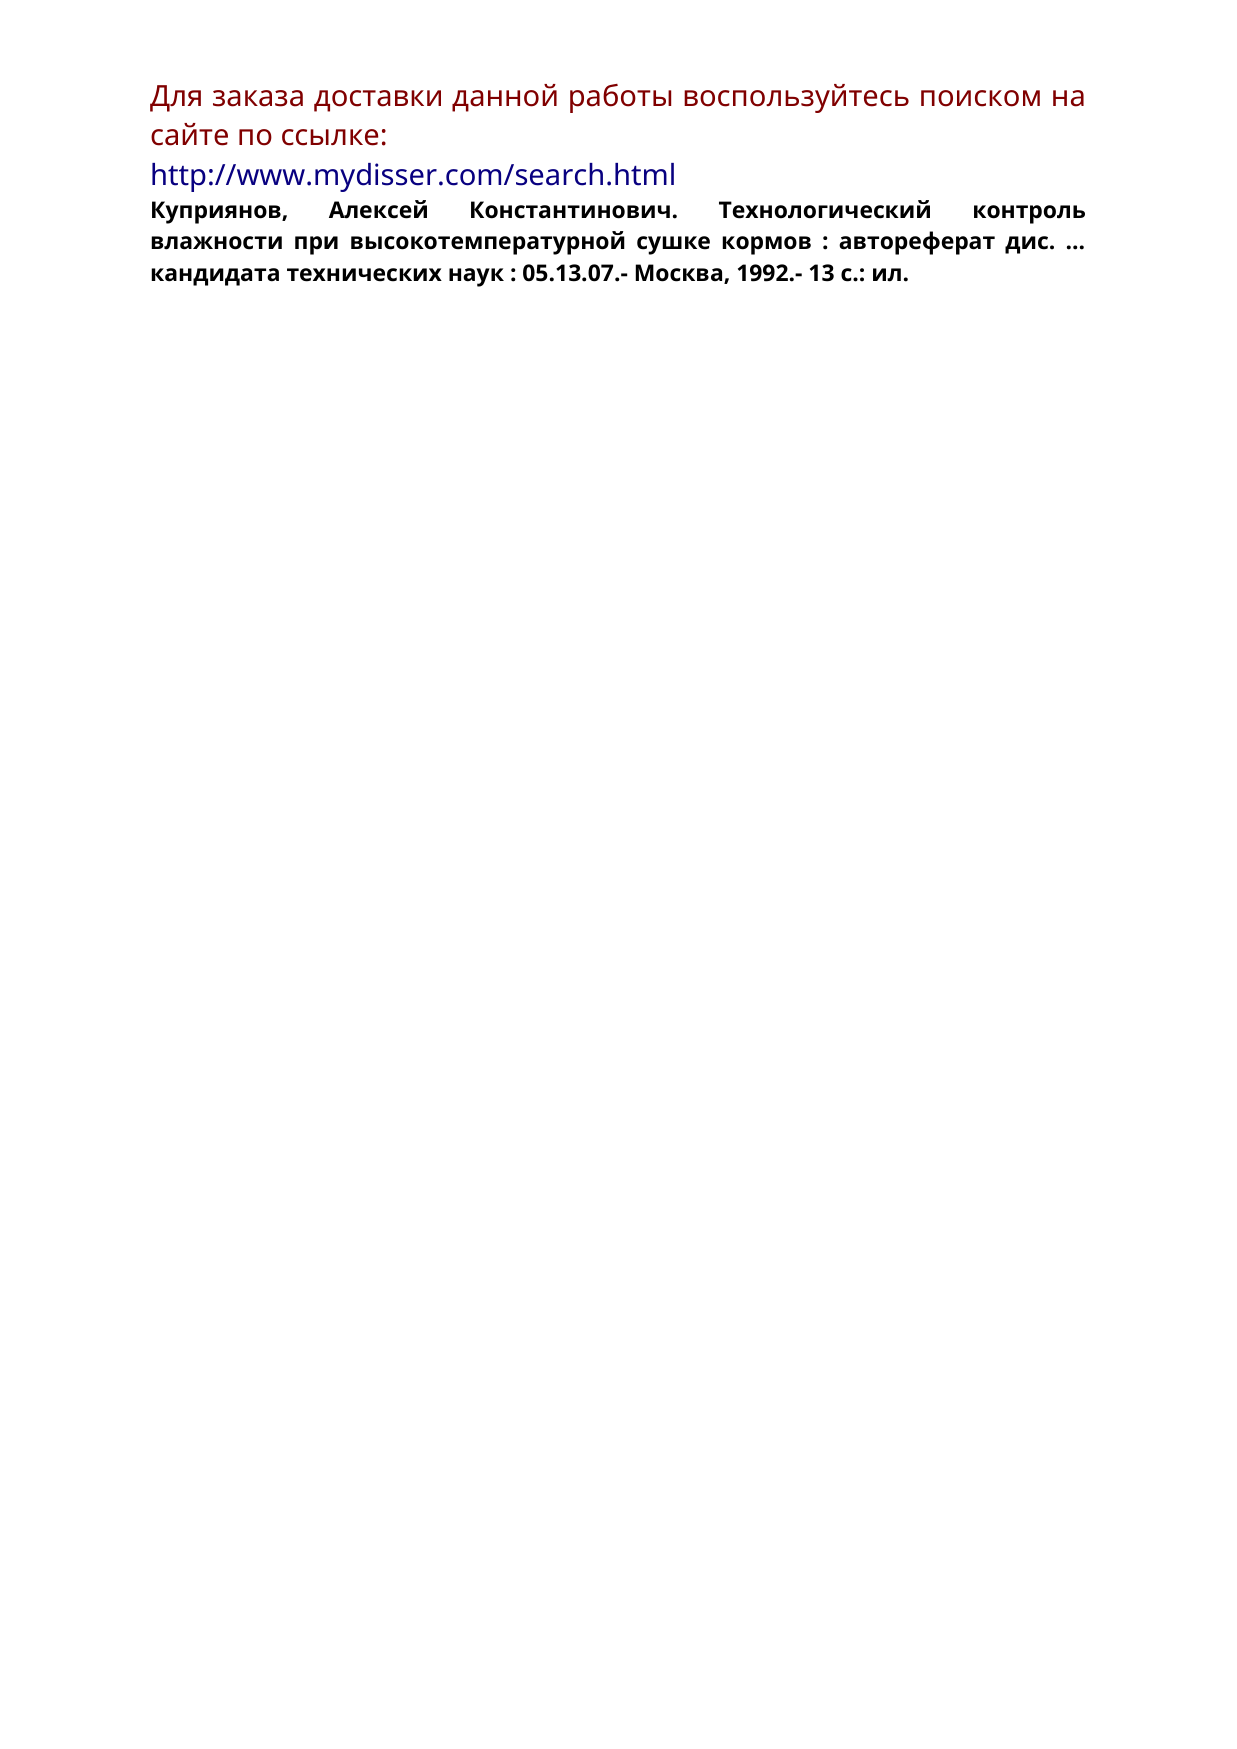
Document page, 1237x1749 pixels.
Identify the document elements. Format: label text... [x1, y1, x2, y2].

text Куприянов, Алексей Константинович. Технологический контроль влажности при высокотемпературной сушке кормов : автореферат дис. ... кандидата технических наук : 05.13.07.- Москва, 1992.- 13 с.: ил. [150, 194, 1086, 288]
